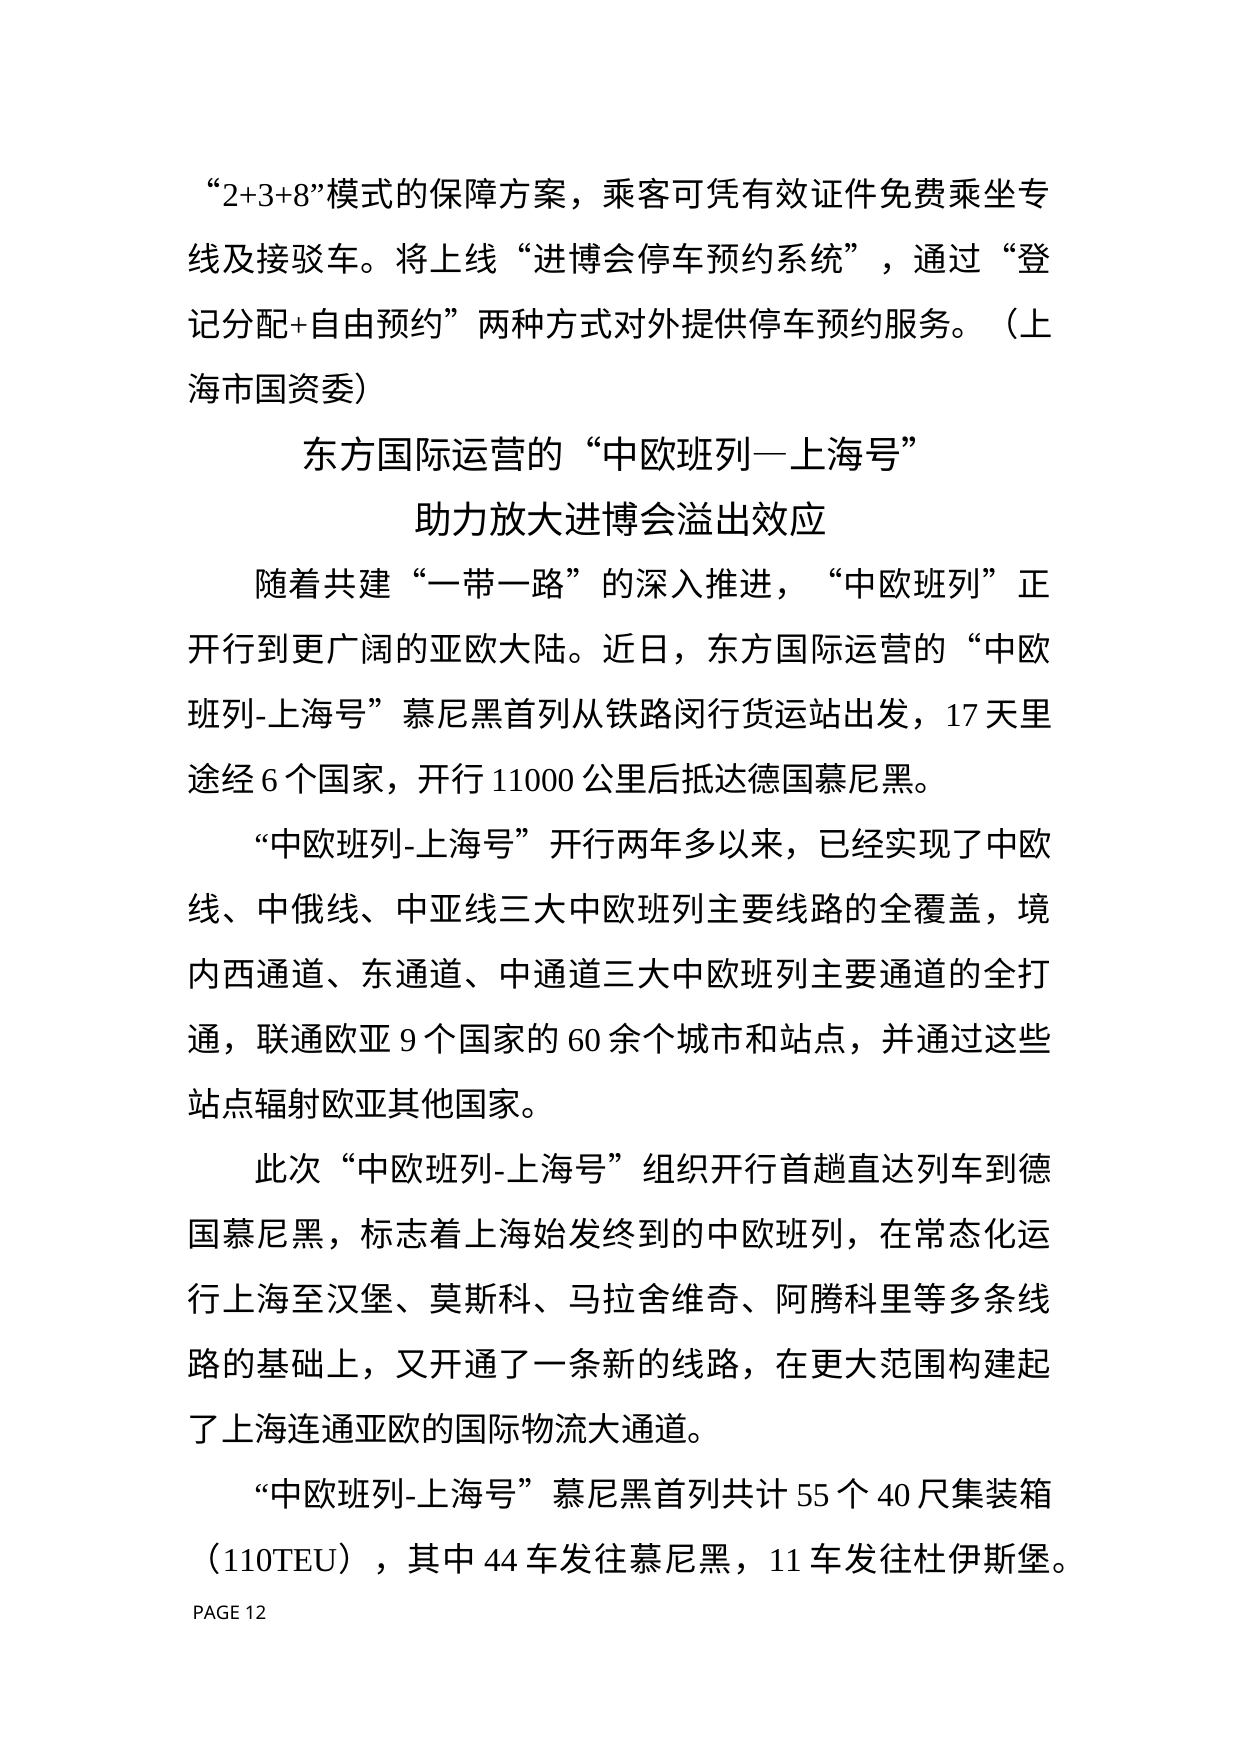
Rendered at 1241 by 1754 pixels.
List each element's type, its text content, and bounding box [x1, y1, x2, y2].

list 此次“中欧班列-上海号”组织开行首趟直达列车到德国慕尼黑，标志着上海始发终到的中欧班列，在常态化运行上海至汉堡、莫斯科、马拉舍维奇、阿腾科里等多条线路的基础上，又开通了一条新的线路，在更大范围构建起了上海连通亚欧的国际物流大通道。 [187, 1135, 1053, 1460]
list 助力放大进博会溢出效应 [187, 485, 1053, 550]
list “中欧班列-上海号”开行两年多以来，已经实现了中欧线、中俄线、中亚线三大中欧班列主要线路的全覆盖，境内西通道、东通道、中通道三大中欧班列主要通道的全打通，联通欧亚9个国家的60余个城市和站点，并通过这些站点辐射欧亚其他国家。 [187, 810, 1053, 1135]
list 东方国际运营的“中欧班列—上海号” [187, 420, 1053, 485]
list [187, 1460, 1053, 1590]
list 随着共建“一带一路”的深入推进，“中欧班列”正开行到更广阔的亚欧大陆。近日，东方国际运营的“中欧班列-上海号”慕尼黑首列从铁路闵行货运站出发，17天里途经6个国家，开行11000公里后抵达德国慕尼黑。 [187, 550, 1053, 810]
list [187, 160, 1053, 420]
